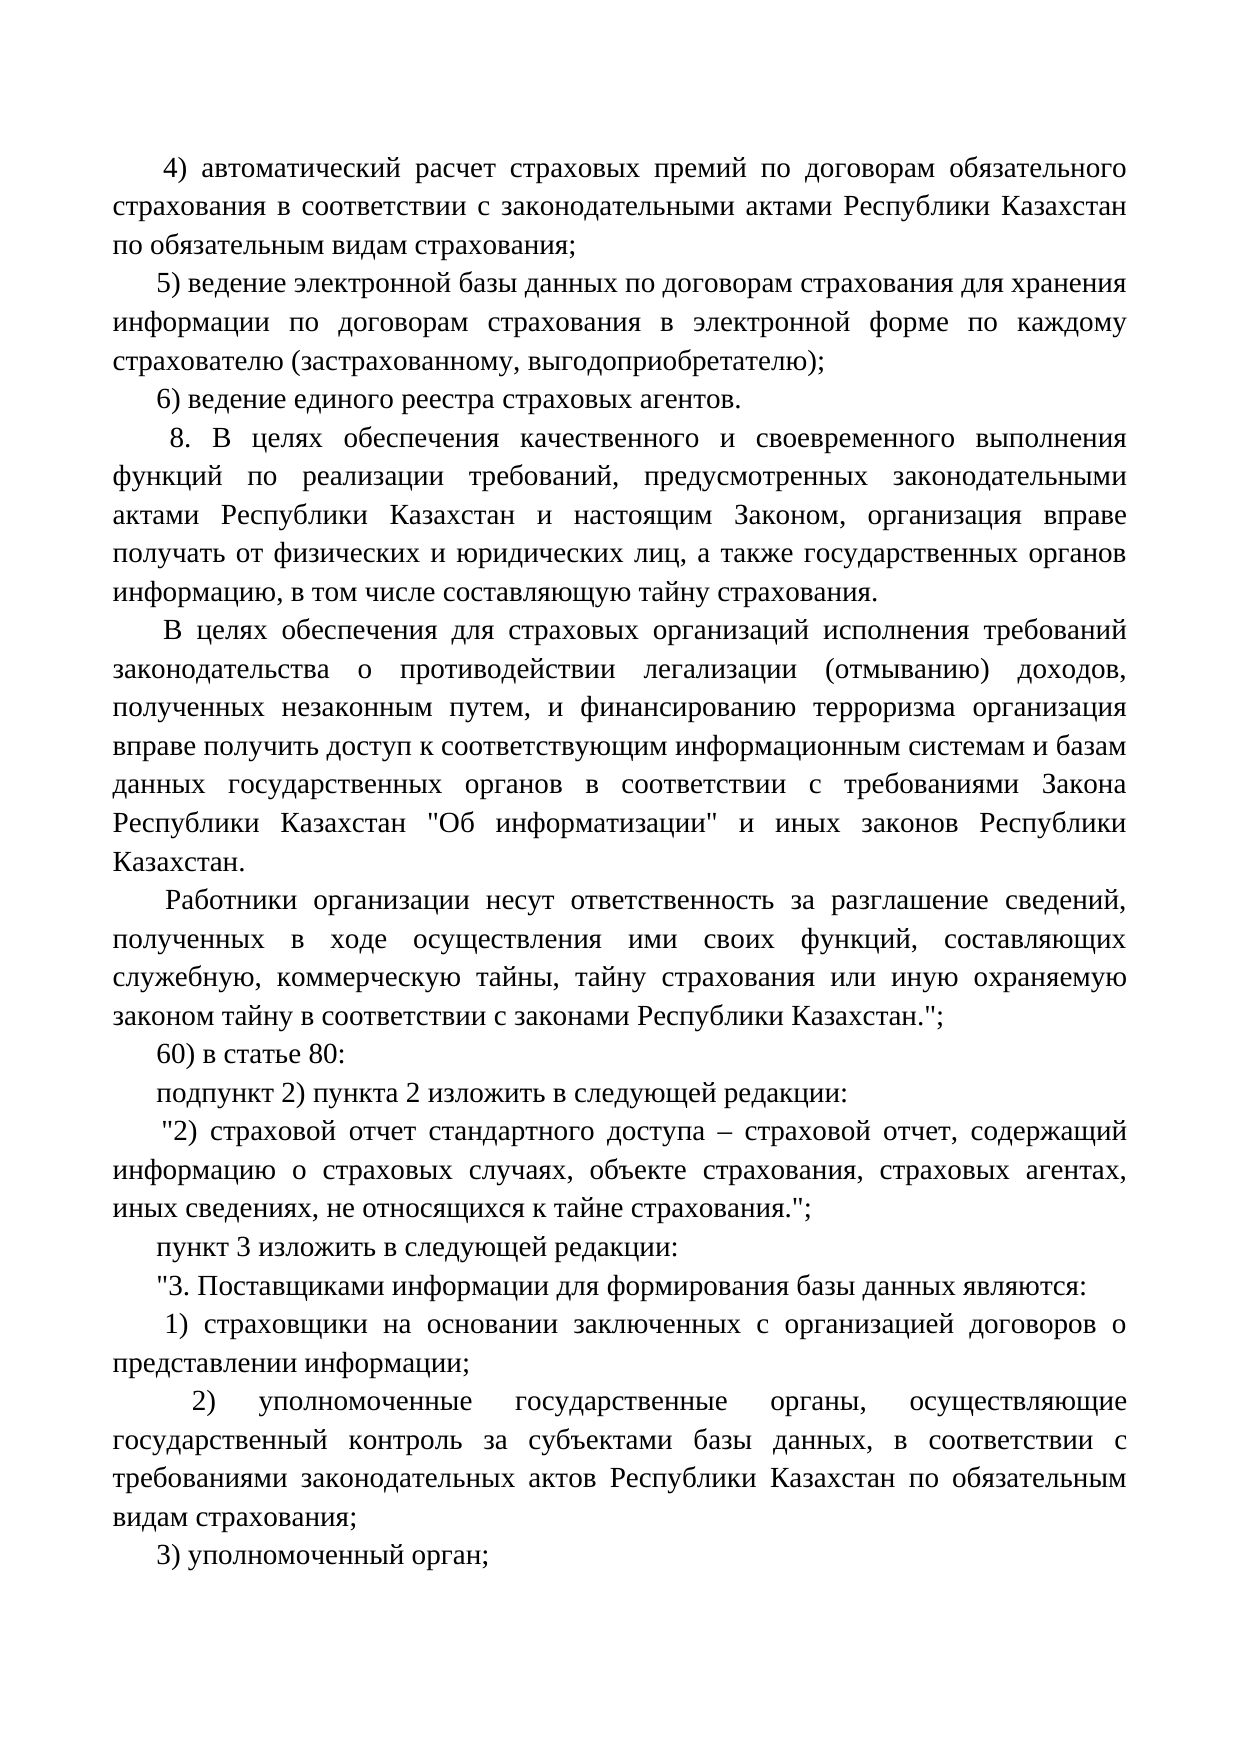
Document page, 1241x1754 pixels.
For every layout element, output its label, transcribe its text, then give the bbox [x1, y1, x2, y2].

text "2) страховой отчет стандартного доступа – страховой отчет, содержащий информацию о страховых случаях, объекте страхования, страховых агентах, иных сведениях, не относящихся к тайне страхования."; [112, 1113, 1128, 1224]
text пункт 3 изложить в следующей редакции: [112, 1229, 1128, 1263]
text Работники организации несут ответственность за разглашение сведений, полученных в ходе осуществления ими своих функций, составляющих служебную, коммерческую тайны, тайну страхования или иную охраняемую законом тайну в соответствии с законами Республики Казахстан."; [112, 882, 1128, 1031]
text 60) в статье 80: [112, 1036, 1128, 1070]
text "3. Поставщиками информации для формирования базы данных являются: [112, 1268, 1128, 1301]
text подпункт 2) пункта 2 изложить в следующей редакции: [112, 1075, 1128, 1108]
text 2) уполномоченные государственные органы, осуществляющие государственный контроль за субъектами базы данных, в соответствии с требованиями законодательных актов Республики Казахстан по обязательным видам страхования; [112, 1383, 1128, 1532]
text В целях обеспечения для страховых организаций исполнения требований законодательства о противодействии легализации (отмыванию) доходов, полученных незаконным путем, и финансированию терроризма организация вправе получить доступ к соответствующим информационным системам и базам данных государственных органов в соответствии с требованиями Закона Республики Казахстан "Об информатизации" и иных законов Республики Казахстан. [112, 612, 1128, 877]
text 4) автоматический расчет страховых премий по договорам обязательного страхования в соответствии с законодательными актами Республики Казахстан по обязательным видам страхования; [112, 150, 1128, 261]
text 6) ведение единого реестра страховых агентов. [112, 381, 1128, 415]
text 1) страховщики на основании заключенных с организацией договоров о представлении информации; [112, 1306, 1128, 1378]
text 3) уполномоченный орган; [112, 1537, 1128, 1571]
text 5) ведение электронной базы данных по договорам страхования для хранения информации по договорам страхования в электронной форме по каждому страхователю (застрахованному, выгодоприобретателю); [112, 266, 1128, 376]
text 8. В целях обеспечения качественного и своевременного выполнения функций по реализации требований, предусмотренных законодательными актами Республики Казахстан и настоящим Законом, организация вправе получать от физических и юридических лиц, а также государственных органов информацию, в том числе составляющую тайну страхования. [112, 420, 1128, 607]
